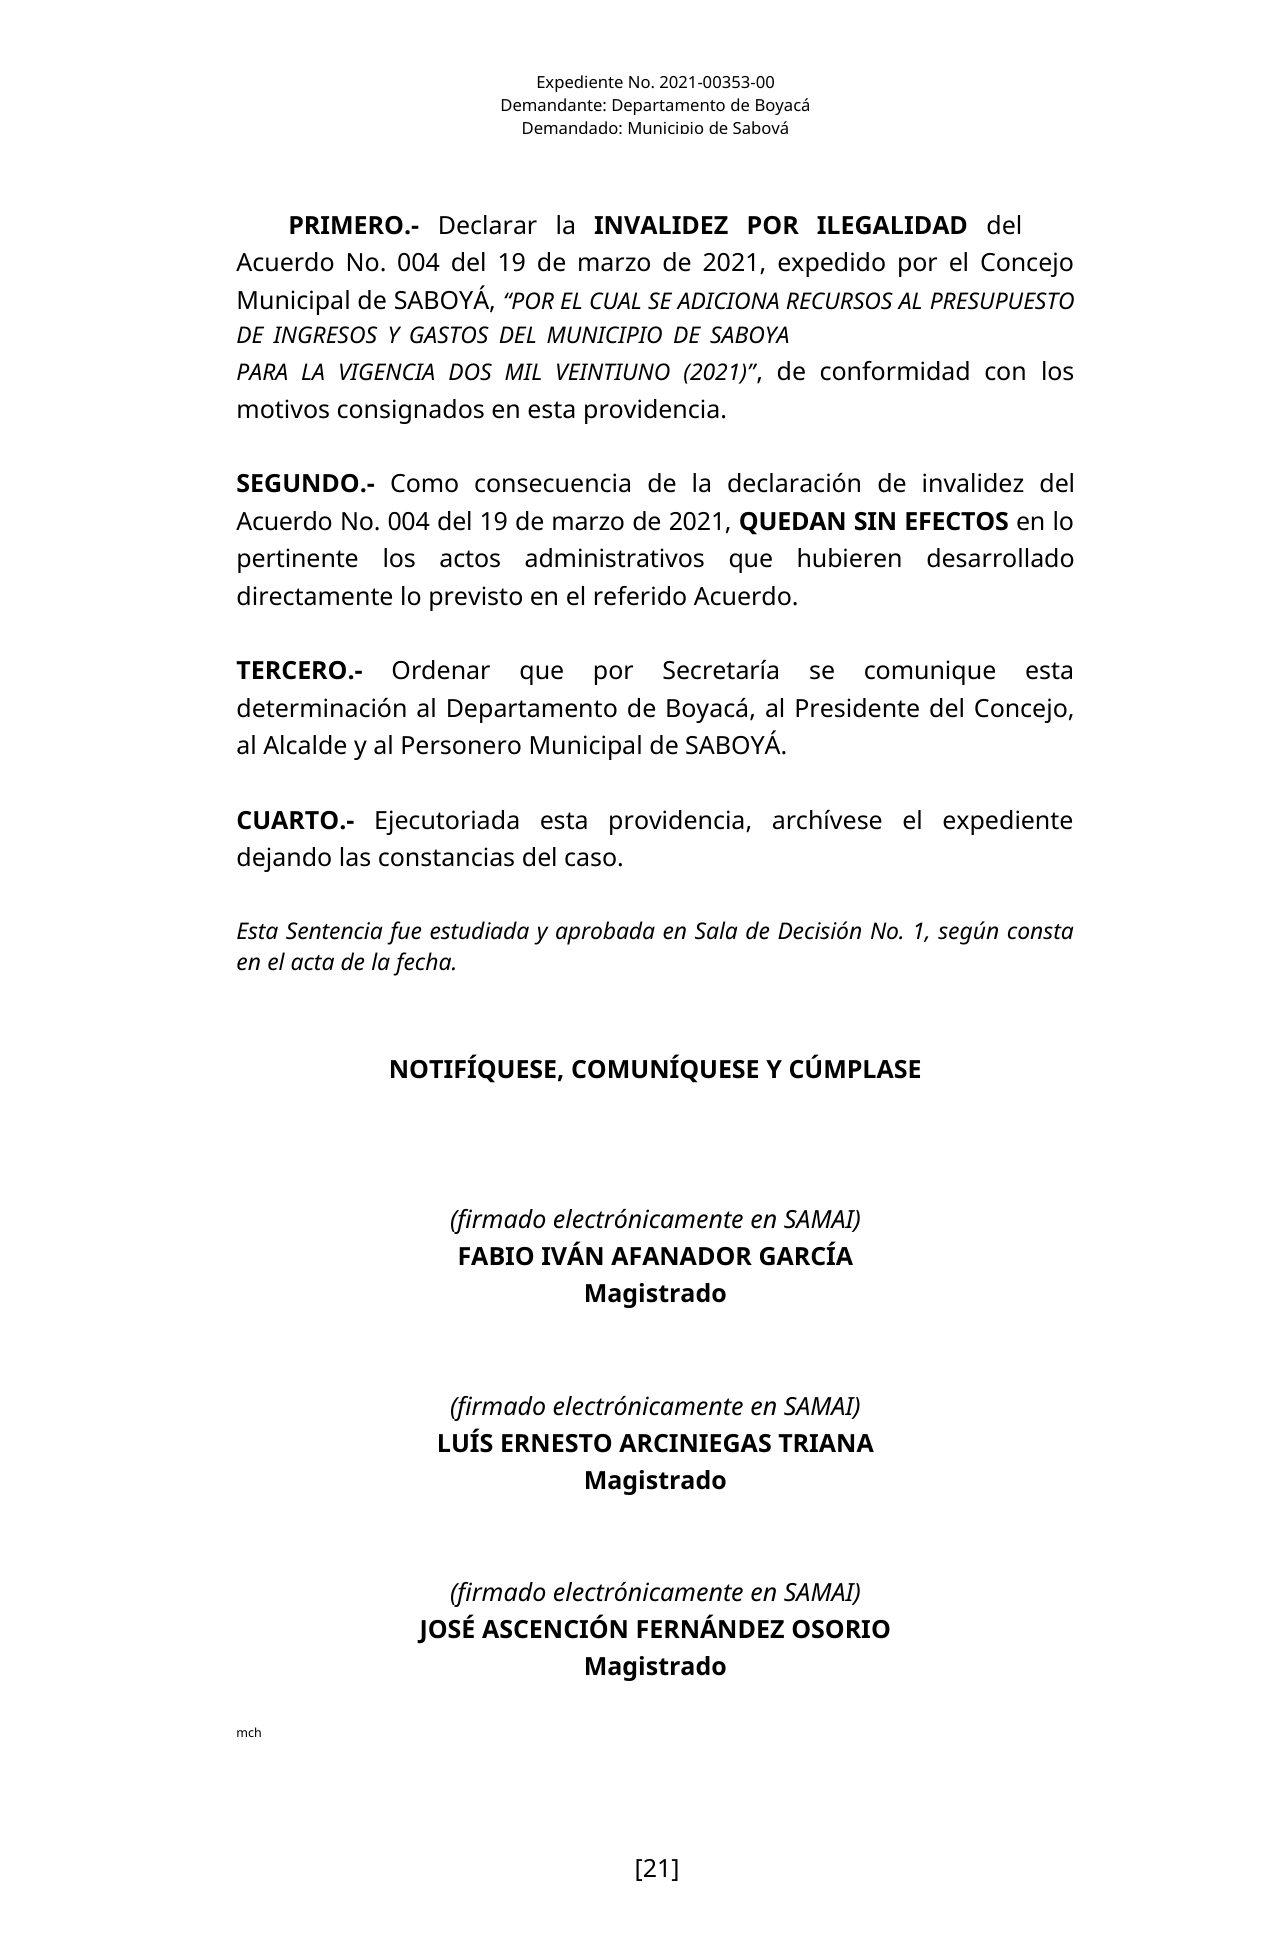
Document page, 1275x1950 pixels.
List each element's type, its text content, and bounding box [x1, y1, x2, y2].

subtitle FABIO IVÁN AFANADOR GARCÍA [348, 1239, 962, 1273]
text (firmado electrónicamente en SAMAI) [348, 1388, 962, 1422]
text SEGUNDO.- Como consecuencia de la declaración de invalidez del Acuerdo No. 004 del 19 de marzo de 2021, QUEDAN SIN EFECTOS en lo pertinente los actos administrativos que hubieren desarrollado directamente lo previsto en el referido Acuerdo. [236, 466, 1075, 612]
text (firmado electrónicamente en SAMAI) [348, 1202, 962, 1236]
text Magistrado [348, 1276, 962, 1310]
text PARA LA VIGENCIA DOS MIL VEINTIUNO (2021)”, de conformidad con los motivos consignados en esta providencia. [236, 354, 1074, 425]
text CUARTO.- Ejecutoriada esta providencia, archívese el expediente dejando las constancias del caso. [236, 802, 1074, 874]
text Acuerdo No. 004 del 19 de marzo de 2021, expedido por el Concejo Municipal de SABOYÁ, “POR EL CUAL SE ADICIONA RECURSOS AL PRESUPUESTO DE INGRESOS Y GASTOS DEL MUNICIPIO DE SABOYA [236, 245, 1074, 351]
text Magistrado [348, 1649, 962, 1683]
text mch [236, 1724, 1096, 1741]
text (firmado electrónicamente en SAMAI) [348, 1575, 962, 1609]
text Esta Sentencia fue estudiada y aprobada en Sala de Decisión No. 1, según consta en el acta de la fecha. [236, 915, 1074, 977]
subtitle NOTIFÍQUESE, COMUNÍQUESE Y CÚMPLASE [348, 1052, 962, 1086]
text TERCERO.- Ordenar que por Secretaría se comunique esta determinación al Departamento de Boyacá, al Presidente del Concejo, al Alcalde y al Personero Municipal de SABOYÁ. [236, 653, 1074, 762]
text PRIMERO.- Declarar la INVALIDEZ POR ILEGALIDAD del [236, 208, 1074, 242]
text Magistrado [348, 1462, 962, 1496]
subtitle JOSÉ ASCENCIÓN FERNÁNDEZ OSORIO [348, 1612, 962, 1646]
subtitle LUÍS ERNESTO ARCINIEGAS TRIANA [348, 1425, 962, 1459]
